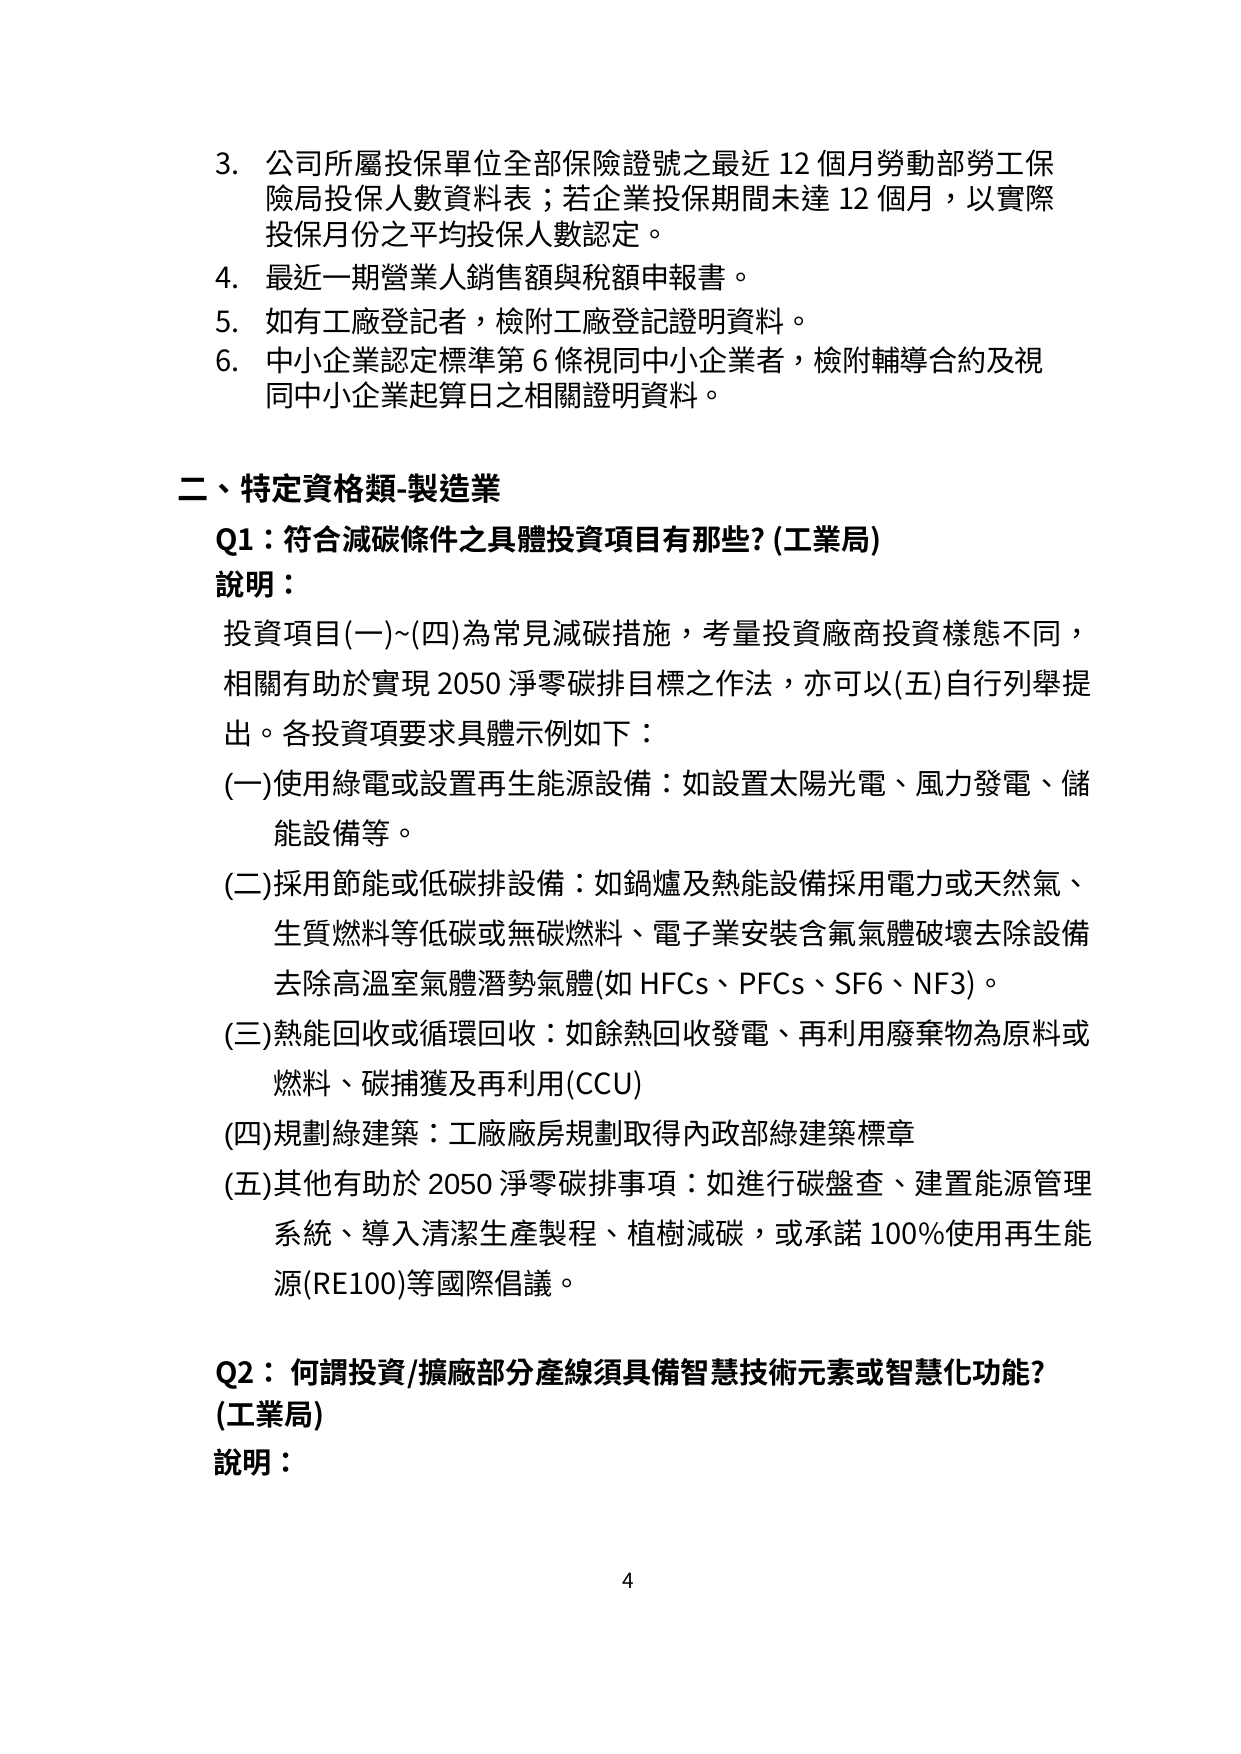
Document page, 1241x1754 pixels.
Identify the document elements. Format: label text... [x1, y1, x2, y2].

list 公司所屬投保單位全部保險證號之最近12個月勞動部勞工保險局投保人數資料表；若企業投保期間未達12個月，以實際投保月份之平均投保人數認定。 [215, 146, 1055, 254]
text 說明： [164, 1434, 1092, 1484]
subtitle 二、特定資格類-製造業 [177, 464, 1092, 510]
list 最近一期營業人銷售額與稅額申報書。 [215, 254, 1092, 297]
list 熱能回收或循環回收：如餘熱回收發電、再利用廢棄物為原料或燃料、碳捕獲及再利用(CCU) [223, 1005, 1092, 1105]
list 採用節能或低碳排設備：如鍋爐及熱能設備採用電力或天然氣、生質燃料等低碳或無碳燃料、電子業安裝含氟氣體破壞去除設備去除高溫室氣體潛勢氣體(如HFCs、PFCs、SF6、NF3)。 [223, 855, 1092, 1005]
list 規劃綠建築：工廠廠房規劃取得內政部綠建築標章 [223, 1105, 1092, 1155]
text 投資項目(一)~(四)為常見減碳措施，考量投資廠商投資樣態不同，相關有助於實現2050淨零碳排目標之作法，亦可以(五)自行列舉提出。各投資項要求具體示例如下： [223, 605, 1092, 755]
list 中小企業認定標準第 6 條視同中小企業者，檢附輔導合約及視同中小企業起算日之相關證明資料。 [215, 343, 1055, 415]
list 如有工廠登記者，檢附工廠登記證明資料。 [215, 297, 1092, 341]
list 使用綠電或設置再生能源設備：如設置太陽光電、風力發電、儲能設備等。 [223, 755, 1092, 855]
text 說明： [215, 559, 1092, 605]
subtitle Q1：符合減碳條件之具體投資項目有那些? (工業局) [215, 517, 1092, 559]
list 其他有助於2050淨零碳排事項：如進行碳盤查、建置能源管理系統、導入清潔生產製程、植樹減碳，或承諾100%使用再生能源(RE100)等國際倡議。 [223, 1155, 1092, 1305]
subtitle Q2： 何謂投資/擴廠部分產線須具備智慧技術元素或智慧化功能? (工業局) [215, 1349, 1092, 1434]
